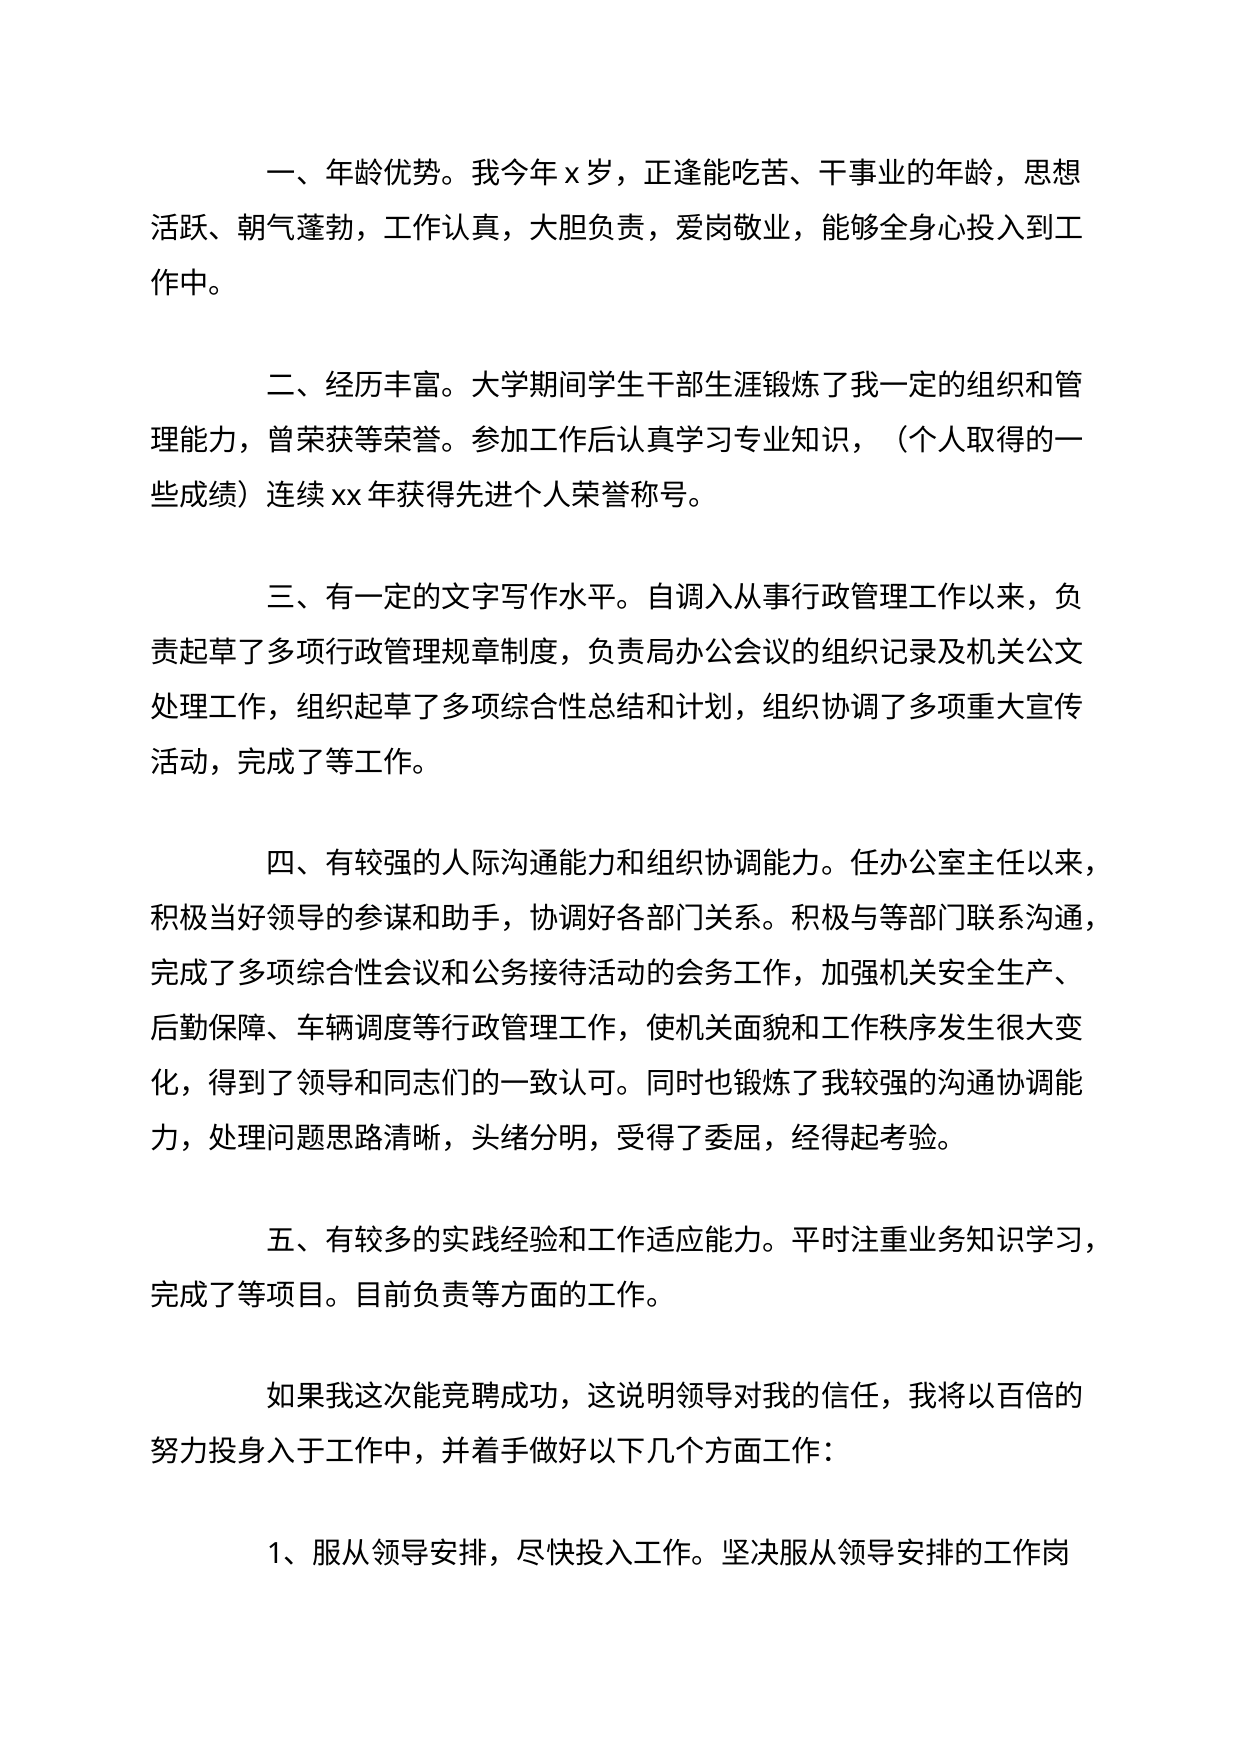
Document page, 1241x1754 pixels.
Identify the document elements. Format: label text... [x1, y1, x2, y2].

text 五、有较多的实践经验和工作适应能力。平时注重业务知识学习，完成了等项目。目前负责等方面的工作。 [150, 1216, 1090, 1313]
text 三、有一定的文字写作水平。自调入从事行政管理工作以来，负责起草了多项行政管理规章制度，负责局办公会议的组织记录及机关公文处理工作，组织起草了多项综合性总结和计划，组织协调了多项重大宣传活动，完成了等工作。 [150, 573, 1090, 780]
text 如果我这次能竞聘成功，这说明领导对我的信任，我将以百倍的努力投身入于工作中，并着手做好以下几个方面工作： [150, 1373, 1090, 1470]
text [150, 1529, 1090, 1572]
text 二、经历丰富。大学期间学生干部生涯锻炼了我一定的组织和管理能力，曾荣获等荣誉。参加工作后认真学习专业知识，（个人取得的一些成绩）连续xx年获得先进个人荣誉称号。 [150, 362, 1090, 514]
text 四、有较强的人际沟通能力和组织协调能力。任办公室主任以来，积极当好领导的参谋和助手，协调好各部门关系。积极与等部门联系沟通，完成了多项综合性会议和公务接待活动的会务工作，加强机关安全生产、后勤保障、车辆调度等行政管理工作，使机关面貌和工作秩序发生很大变化，得到了领导和同志们的一致认可。同时也锻炼了我较强的沟通协调能力，处理问题思路清晰，头绪分明，受得了委屈，经得起考验。 [150, 840, 1090, 1157]
text 一、年龄优势。我今年x岁，正逢能吃苦、干事业的年龄，思想活跃、朝气蓬勃，工作认真，大胆负责，爱岗敬业，能够全身心投入到工作中。 [150, 150, 1090, 302]
